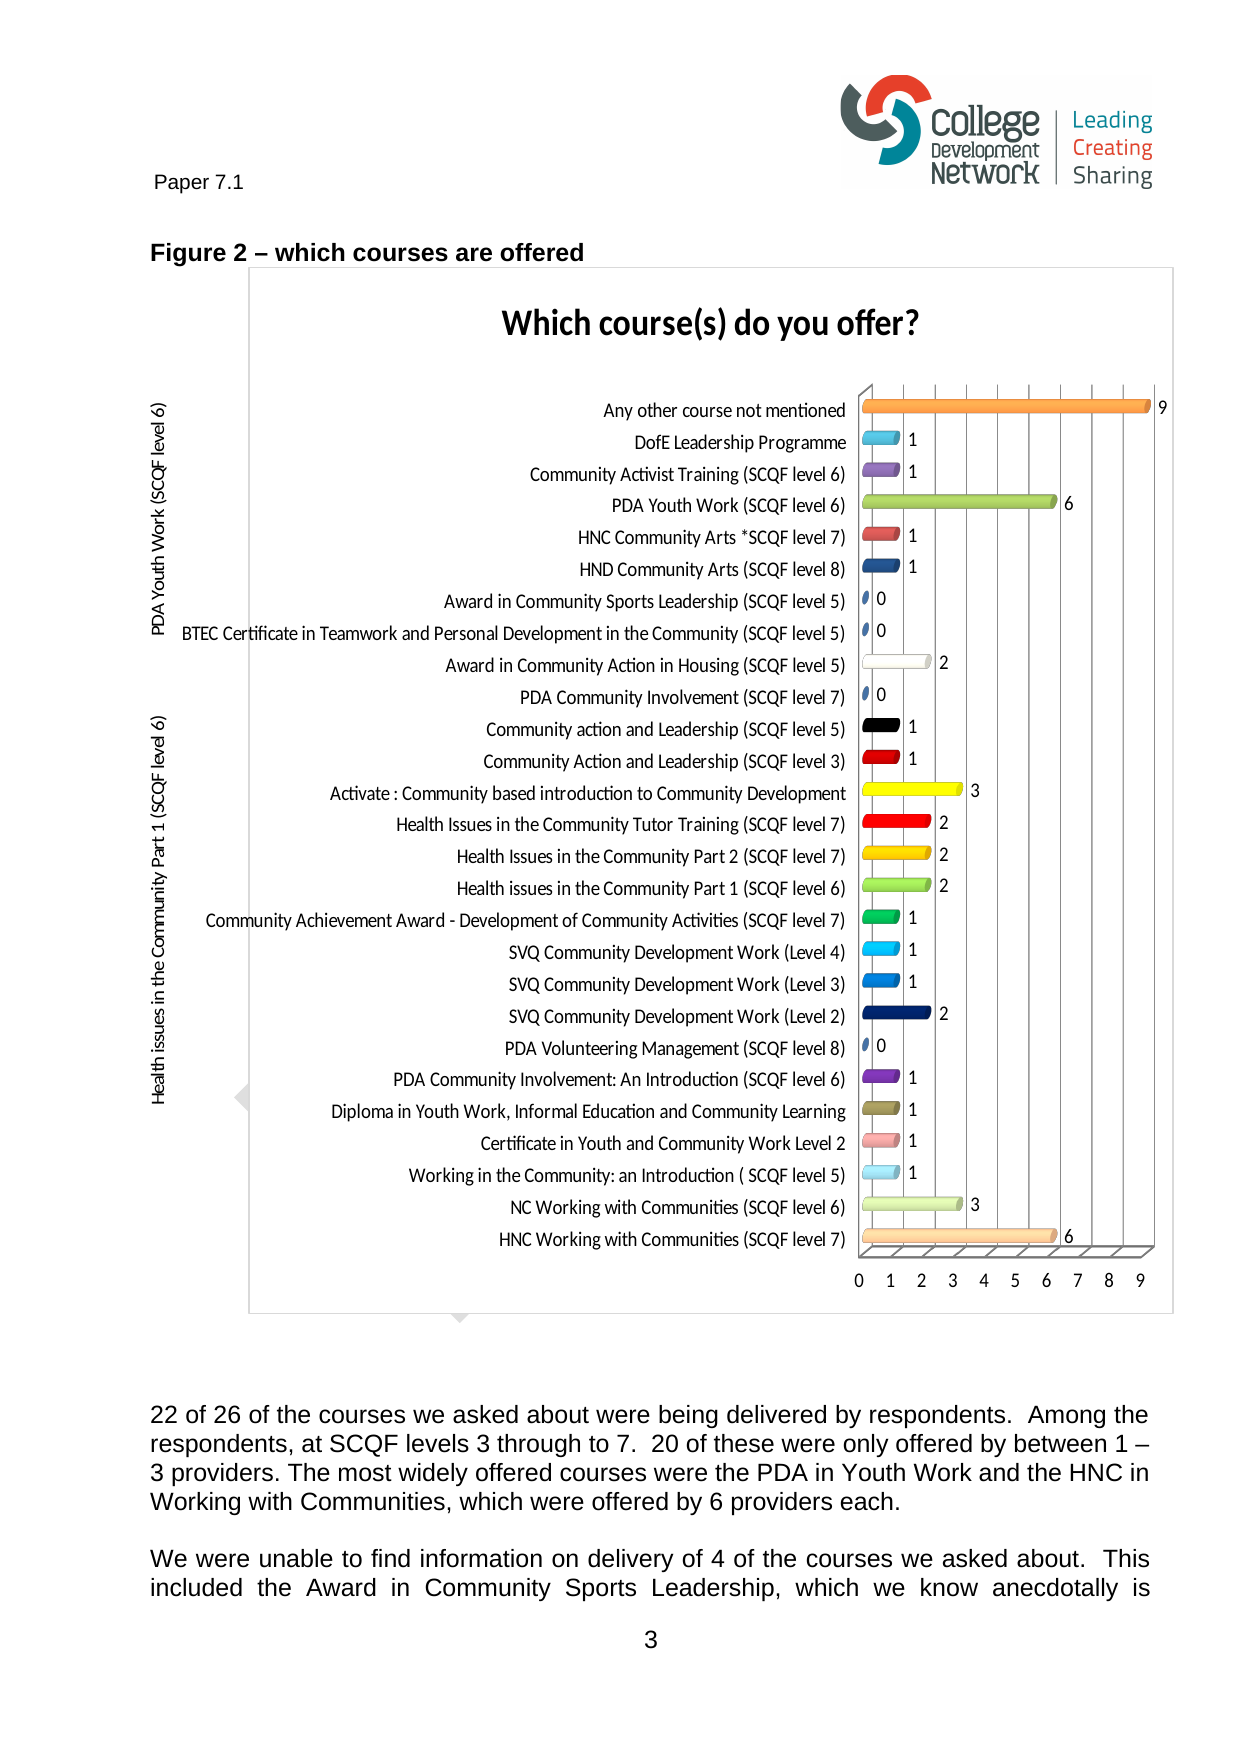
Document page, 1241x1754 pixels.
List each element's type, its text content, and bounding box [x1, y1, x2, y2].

picture [840, 75, 1152, 189]
text Figure 2 – which courses are offered [150, 238, 1152, 267]
text 22 of 26 of the courses we asked about were being delivered by respondents. Among the respondents, at SCQF levels 3 through to 7. 20 of these were only offered by between 1 – 3 providers. The most widely offered courses were the PDA in Youth Work and the HNC in Working with Communities, which were offered by 6 providers each. [150, 1400, 1152, 1515]
